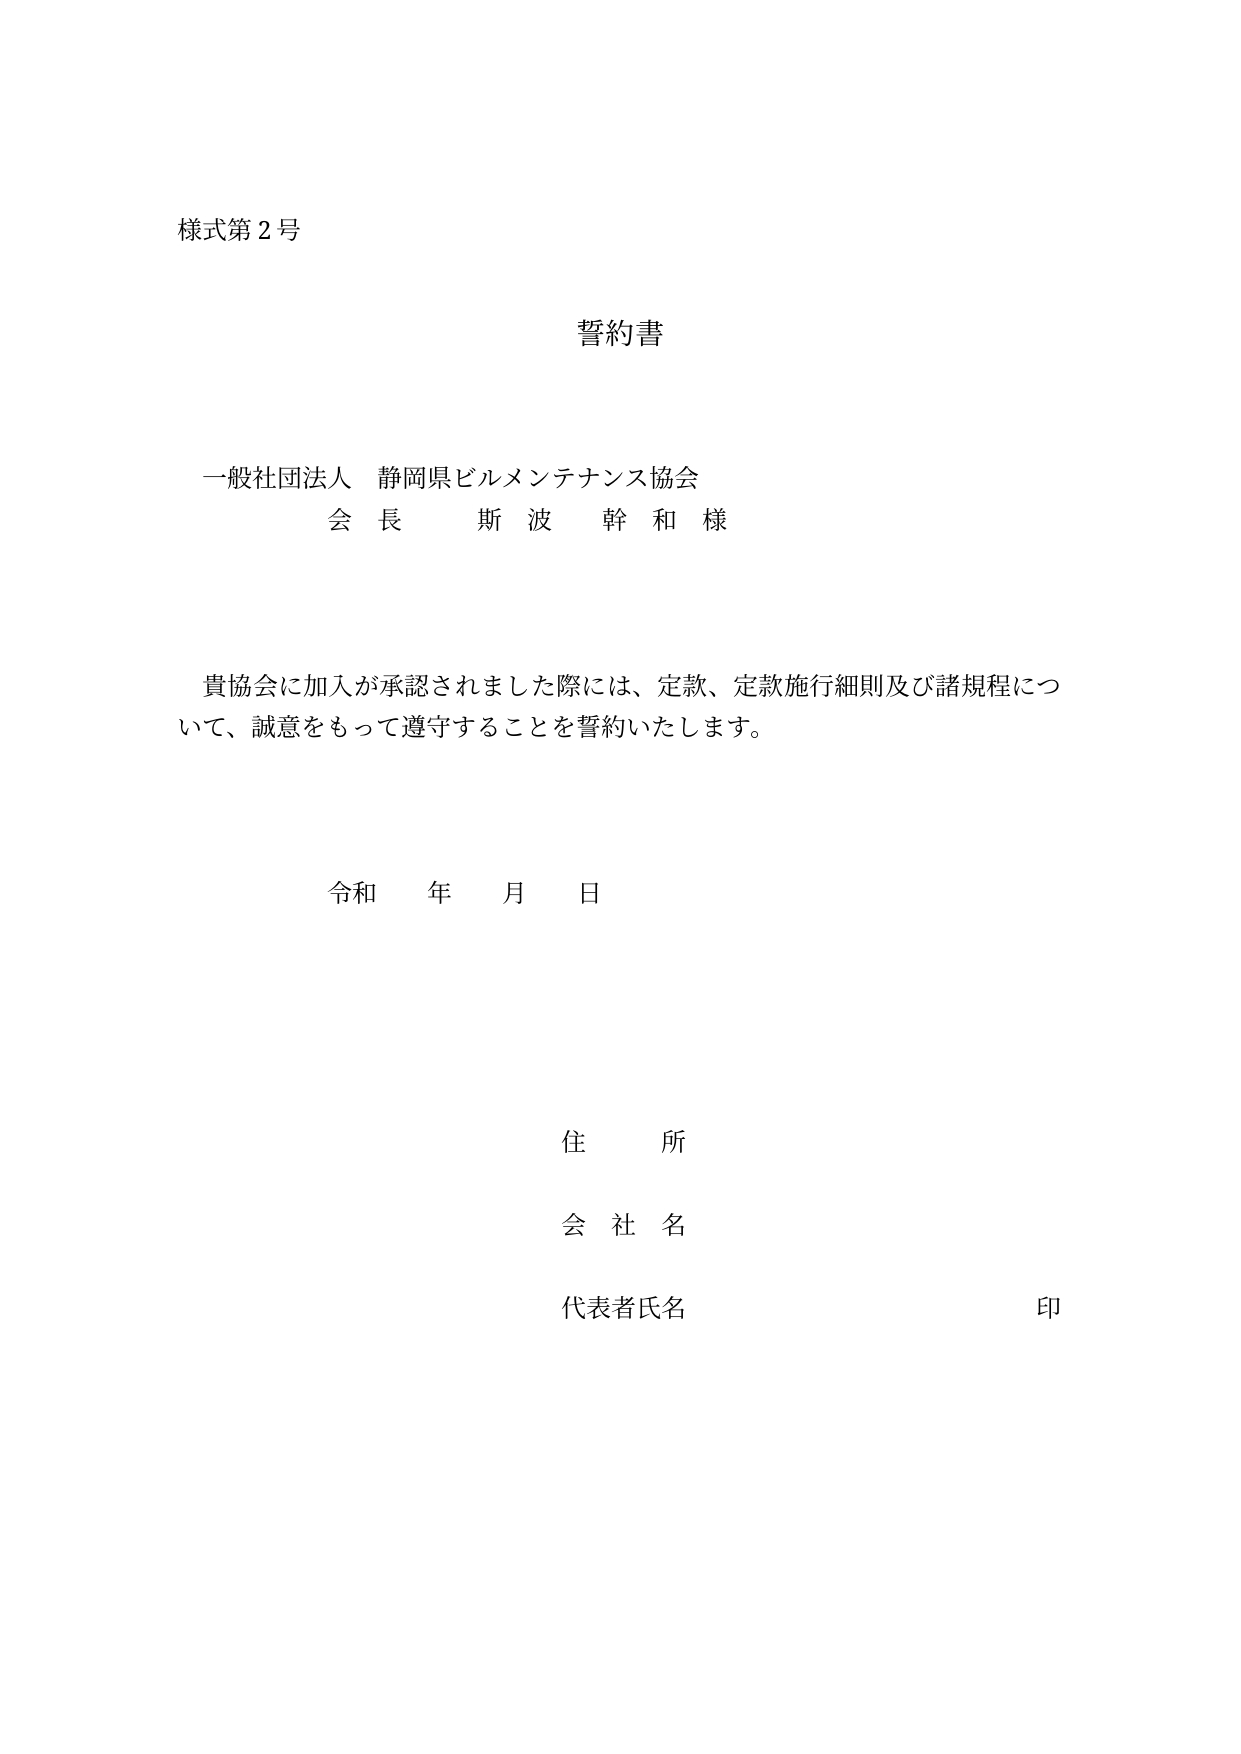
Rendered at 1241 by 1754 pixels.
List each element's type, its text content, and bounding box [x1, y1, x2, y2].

text 一般社団法人 静岡県ビルメンテナンス協会 [177, 456, 1063, 498]
text 様式第2号 [177, 208, 1063, 249]
text 会 長 斯 波 幹 和 様 [177, 498, 1063, 539]
text 住 所 [177, 1120, 1063, 1161]
text 誓約書 [177, 291, 1063, 373]
text 貴協会に加入が承認されました際には、定款、定款施行細則及び諸規程について、誠意をもって遵守することを誓約いたします。 [177, 664, 1063, 747]
text 会 社 名 [177, 1203, 1063, 1244]
text 令和 年 月 日 [177, 871, 1063, 912]
text 代表者氏名 印 [177, 1286, 1063, 1327]
